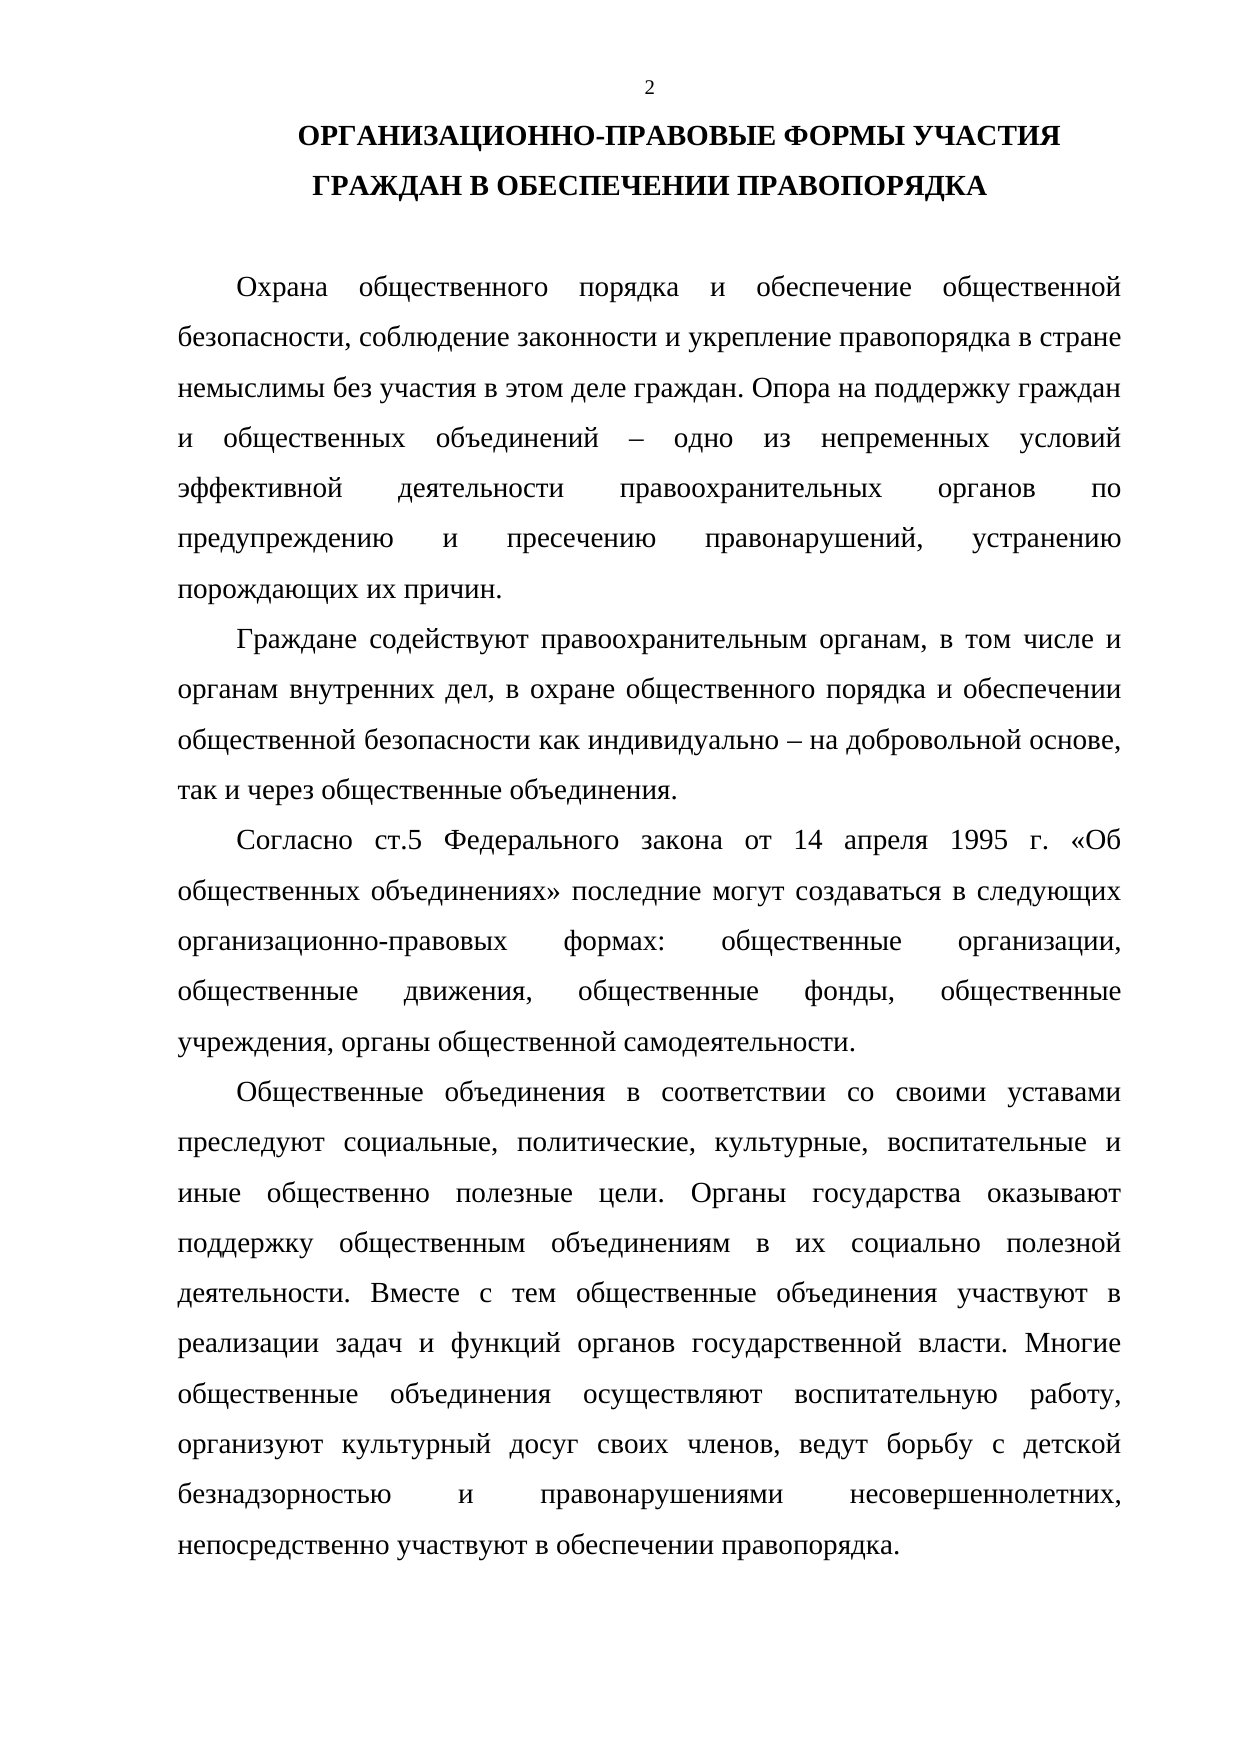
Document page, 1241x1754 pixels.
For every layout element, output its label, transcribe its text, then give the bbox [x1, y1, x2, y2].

text Охрана общественного порядка и обеспечение общественной безопасности, соблюдение законности и укрепление правопорядка в стране немыслимы без участия в этом деле граждан. Опора на поддержку граждан и общественных объединений – одно из непременных условий эффективной деятельности правоохранительных органов по предупреждению и пресечению правонарушений, устранению порождающих их причин. [177, 269, 1122, 604]
text Общественные объединения в соответствии со своими уставами преследуют социальные, политические, культурные, воспитательные и иные общественно полезные цели. Органы государства оказывают поддержку общественным объединениям в их социально полезной деятельности. Вместе с тем общественные объединения участвуют в реализации задач и функций органов государственной власти. Многие общественные объединения осуществляют воспитательную работу, организуют культурный досуг своих членов, ведут борьбу с детской безнадзорностью и правонарушениями несовершеннолетних, непосредственно участвуют в обеспечении правопорядка. [177, 1074, 1122, 1560]
text Согласно ст.5 Федерального закона от 14 апреля 1995 г. «Об общественных объединениях» последние могут создаваться в следующих организационно-правовых формах: общественные организации, общественные движения, общественные фонды, общественные учреждения, органы общественной самодеятельности. [177, 822, 1122, 1057]
text Граждане содействуют правоохранительным органам, в том числе и органам внутренних дел, в охране общественного порядка и обеспечении общественной безопасности как индивидуально – на добровольной основе, так и через общественные объединения. [177, 621, 1122, 806]
text ОРГАНИЗАЦИОННО-ПРАВОВЫЕ ФОРМЫ УЧАСТИЯ ГРАЖДАН В ОБЕСПЕЧЕНИИ ПРАВОПОРЯДКА [177, 118, 1122, 202]
